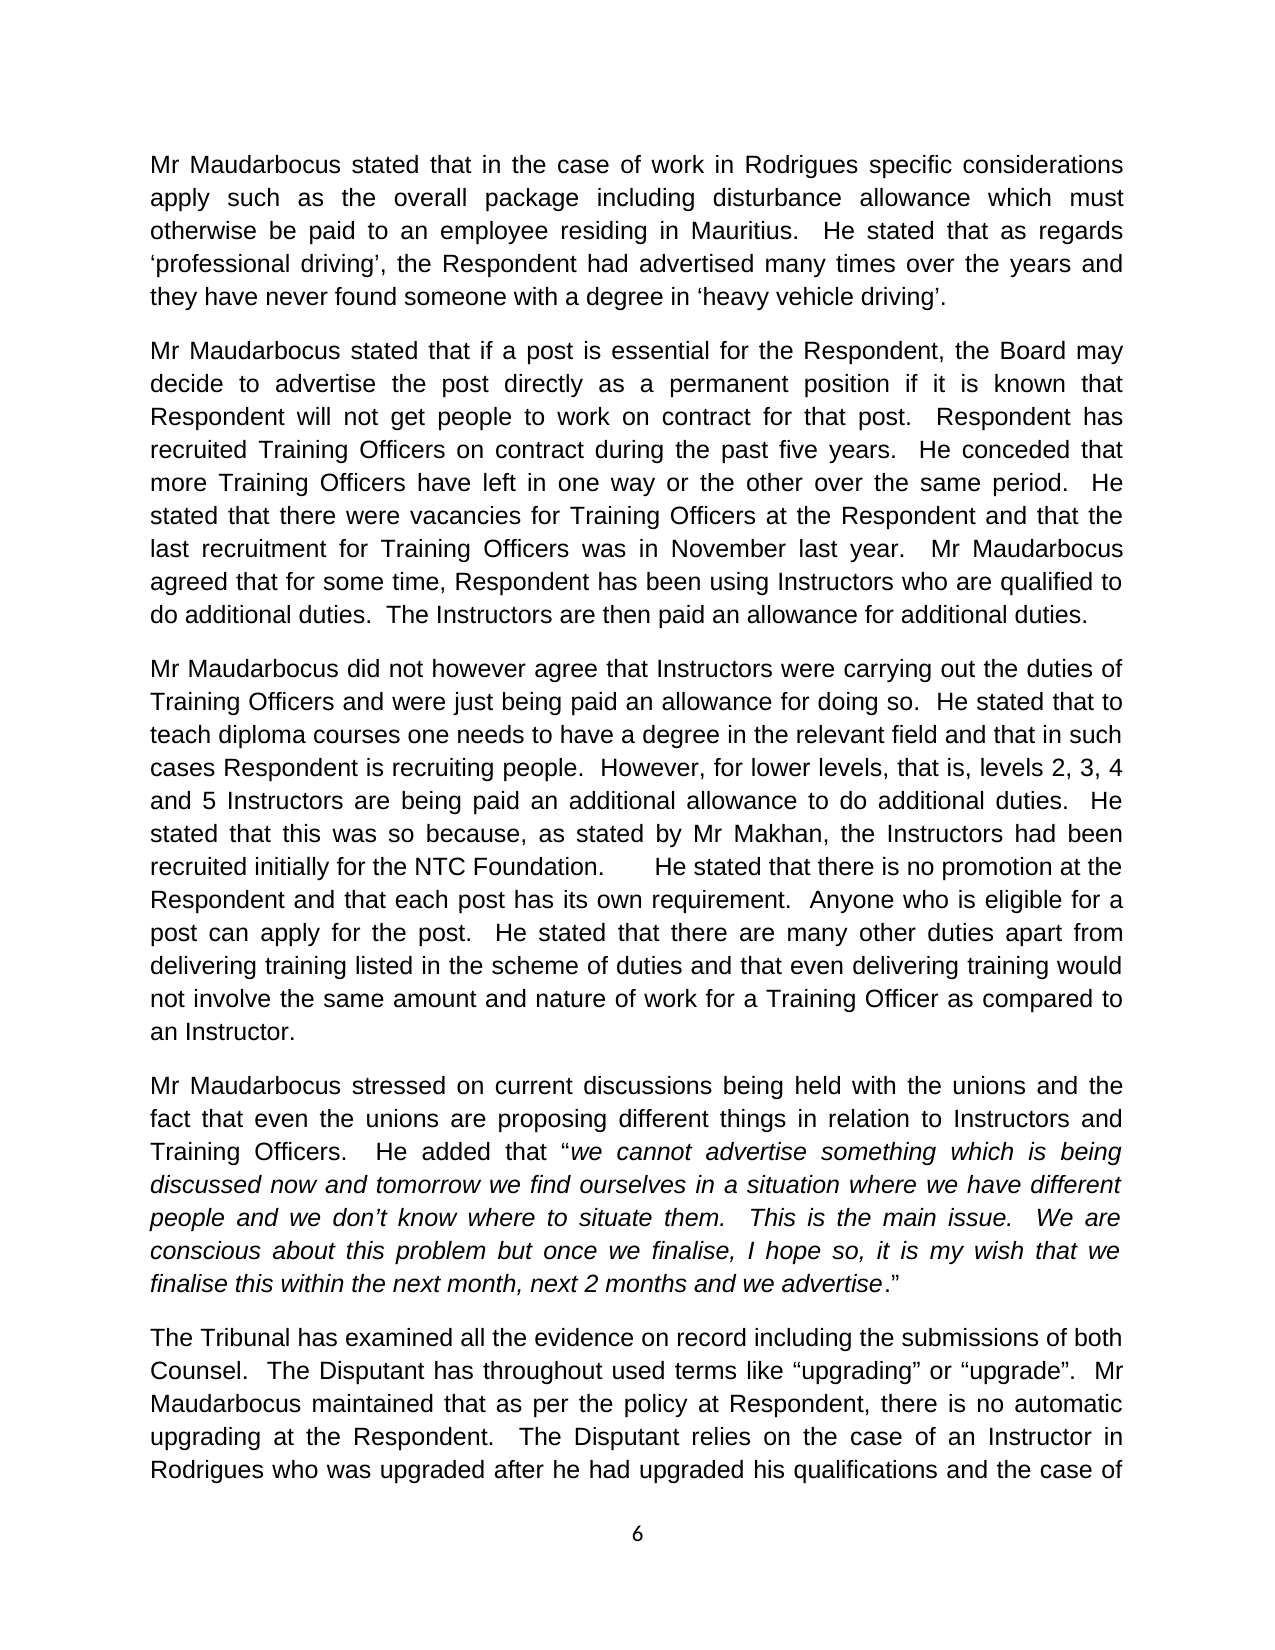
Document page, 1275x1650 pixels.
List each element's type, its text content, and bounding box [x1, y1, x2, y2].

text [150, 1323, 1125, 1484]
text Mr Maudarbocus stated that in the case of work in Rodrigues specific considerations apply such as the overall package including disturbance allowance which must otherwise be paid to an employee residing in Mauritius. He stated that as regards ‘professional driving’, the Respondent had advertised many times over the years and they have never found someone with a degree in ‘heavy vehicle driving’. [150, 150, 1125, 311]
text Mr Maudarbocus stated that if a post is essential for the Respondent, the Board may decide to advertise the post directly as a permanent position if it is known that Respondent will not get people to work on contract for that post. Respondent has recruited Training Officers on contract during the past five years. He conceded that more Training Officers have left in one way or the other over the same period. He stated that there were vacancies for Training Officers at the Respondent and that the last recruitment for Training Officers was in November last year. Mr Maudarbocus agreed that for some time, Respondent has been using Instructors who are qualified to do additional duties. The Instructors are then paid an allowance for additional duties. [150, 336, 1125, 629]
text Mr Maudarbocus did not however agree that Instructors were carrying out the duties of Training Officers and were just being paid an allowance for doing so. He stated that to teach diploma courses one needs to have a degree in the relevant field and that in such cases Respondent is recruiting people. However, for lower levels, that is, levels 2, 3, 4 and 5 Instructors are being paid an additional allowance to do additional duties. He stated that this was so because, as stated by Mr Makhan, the Instructors had been recruited initially for the NTC Foundation. He stated that there is no promotion at the Respondent and that each post has its own requirement. Anyone who is eligible for a post can apply for the post. He stated that there are many other duties apart from delivering training listed in the scheme of duties and that even delivering training would not involve the same amount and nature of work for a Training Officer as compared to an Instructor. [150, 654, 1125, 1046]
text Mr Maudarbocus stressed on current discussions being held with the unions and the fact that even the unions are proposing different things in relation to Instructors and Training Officers. He added that “we cannot advertise something which is being discussed now and tomorrow we find ourselves in a situation where we have different people and we don’t know where to situate them. This is the main issue. We are conscious about this problem but once we finalise, I hope so, it is my wish that we finalise this within the next month, next 2 months and we advertise.” [150, 1071, 1125, 1298]
